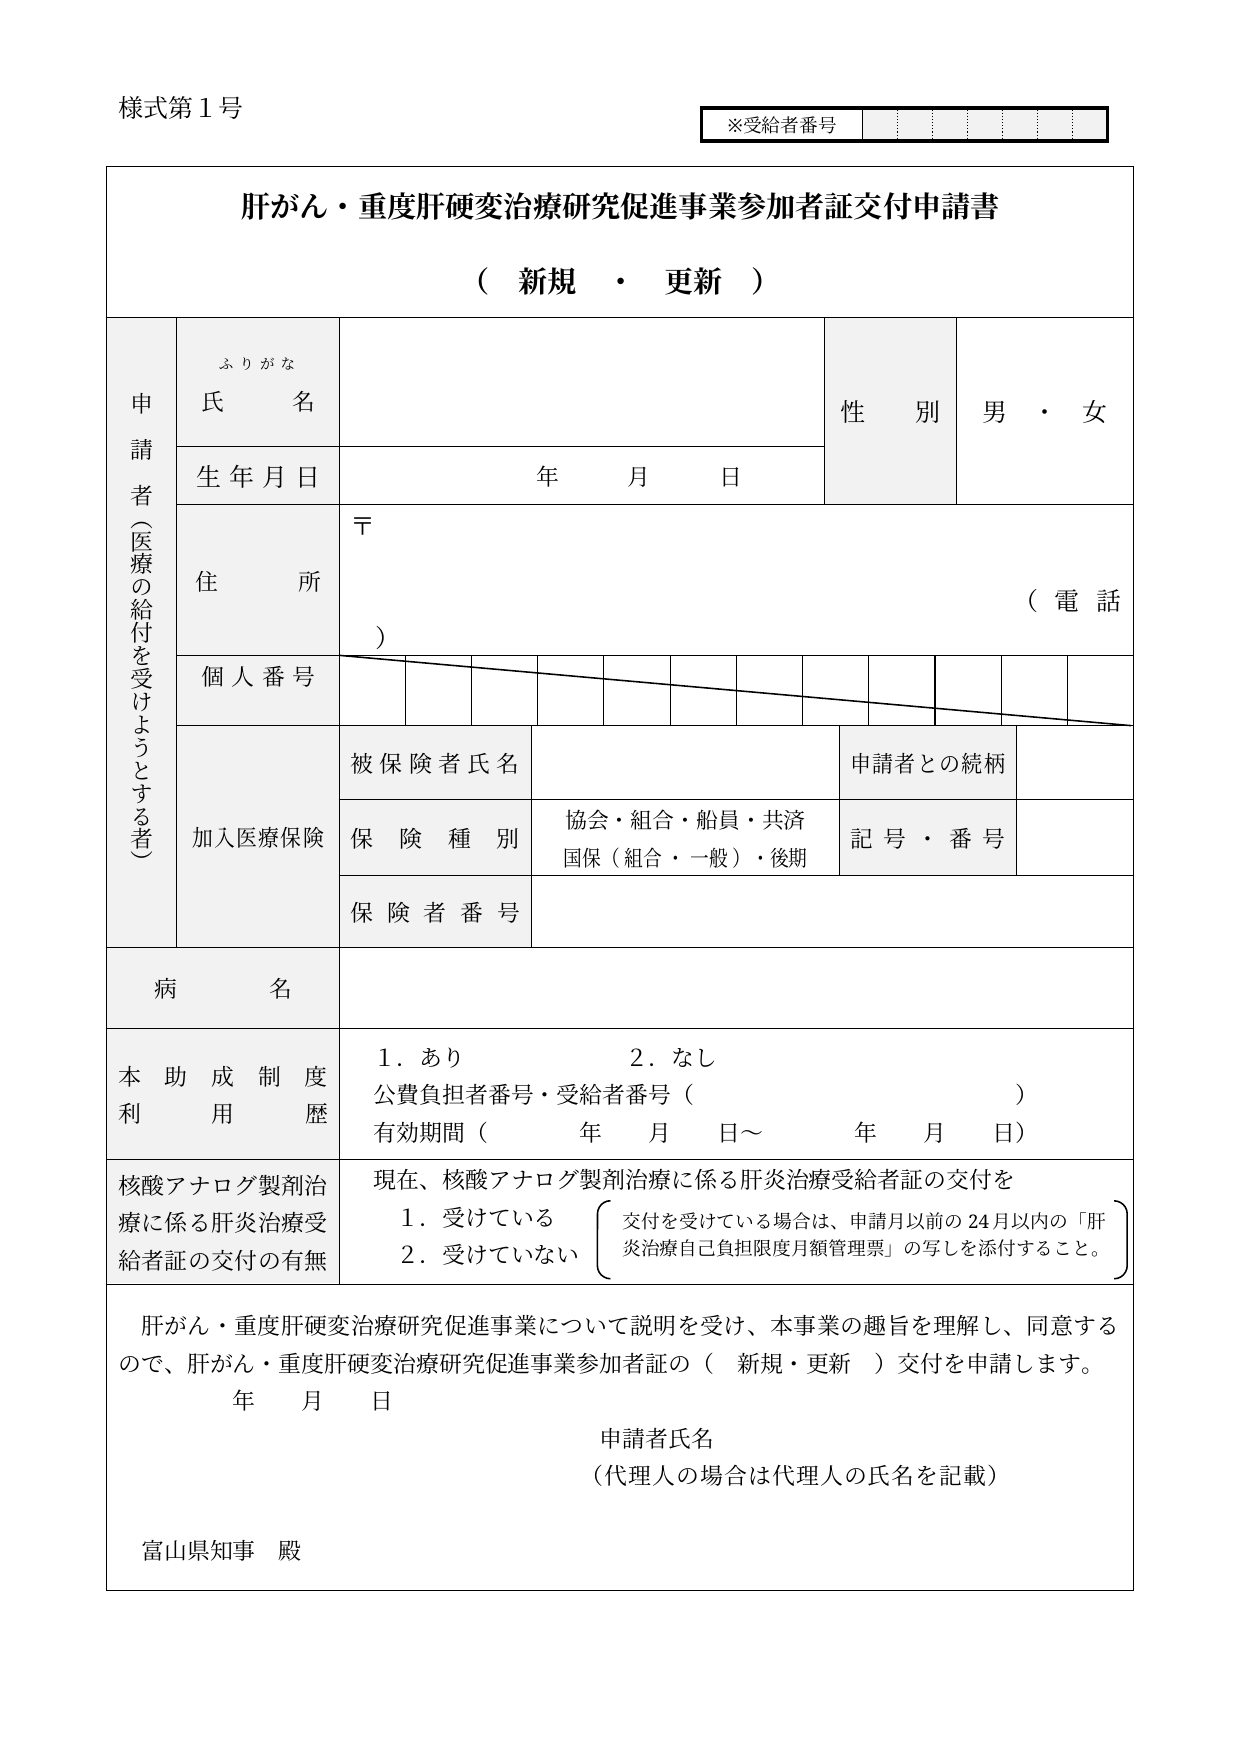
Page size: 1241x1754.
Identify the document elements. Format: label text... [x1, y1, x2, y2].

table_cell ふ り が な 氏 名 [177, 318, 339, 446]
table_cell 現在、核酸アナログ製剤治療に係る肝炎治療受給者証の交付を １．受けている ２．受けていない [340, 1160, 1133, 1283]
table_cell 本助成制度 利用歴 [107, 1029, 339, 1159]
table_cell [1017, 800, 1133, 875]
table_cell 記号・番号 [840, 800, 1016, 875]
table_cell 生年月日 [177, 447, 339, 504]
table_cell 申請者との続柄 [840, 726, 1016, 799]
table_header 肝がん・重度肝硬変治療研究促進事業参加者証交付申請書 （ 新規 ・ 更新 ） [107, 167, 1133, 317]
table_cell [1002, 656, 1067, 719]
table_cell [803, 698, 868, 725]
table_cell 協会・組合・船員・共済 国保（ 組合 ・ 一般 ）・後期 [532, 800, 839, 875]
table_cell [538, 656, 603, 677]
table_cell 病 名 [107, 948, 339, 1028]
table_cell 核酸アナログ製剤治療に係る肝炎治療受給者証の交付の有無 [107, 1160, 339, 1283]
table_cell 申 請 者（医療の給付を受けようとする者） [107, 318, 176, 947]
table_cell [936, 656, 1001, 713]
table_cell [671, 686, 736, 725]
table_cell [340, 657, 405, 725]
table_cell 保険者番号 [340, 876, 531, 947]
table_cell [406, 656, 471, 666]
table_cell [532, 876, 1133, 947]
table_cell 性 別 [825, 318, 956, 504]
table_cell [532, 726, 839, 799]
table_cell [737, 656, 802, 695]
table_cell [406, 663, 471, 725]
table_cell 住 所 [177, 505, 339, 655]
table_cell 肝がん・重度肝硬変治療研究促進事業について説明を受け、本事業の趣旨を理解し、同意するので、肝がん・重度肝硬変治療研究促進事業参加者証の（ 新規 ･ 更新 ）交付を申請します。 年 月 日 申請者氏名 （代理人の場合は代理人の氏名を記載） 富山県知事 殿 [107, 1285, 1133, 1590]
table_cell １．あり ２．なし 公費負担者番号・受給者番号（ ） 有効期間（ 年 月 日～ 年 月 日） [340, 1029, 1133, 1159]
table_cell [340, 948, 1133, 1028]
table_cell [472, 669, 537, 725]
table_cell 年 月 日 [340, 447, 824, 504]
table_cell [367, 656, 405, 660]
table_cell [869, 656, 934, 707]
table_cell 被保険者氏名 [340, 726, 531, 799]
table_cell 加入医療保険 [177, 726, 339, 947]
table_cell [1002, 716, 1067, 725]
table_cell [472, 656, 537, 672]
table_cell [604, 656, 670, 683]
table_cell [1017, 726, 1133, 799]
table_cell [671, 656, 736, 689]
table_cell 男 ・ 女 [957, 318, 1133, 504]
table_cell [936, 710, 1001, 725]
table_cell [737, 692, 802, 725]
table_cell [869, 704, 934, 725]
table_cell [803, 656, 868, 701]
table_cell [1068, 656, 1133, 725]
table_cell [340, 318, 824, 446]
table_cell [604, 680, 670, 725]
table_cell [538, 674, 603, 725]
table_cell 個人番号 [177, 656, 339, 725]
table_cell 〒 （電話 ） [340, 505, 1133, 655]
table_cell 保険種別 [340, 800, 531, 875]
